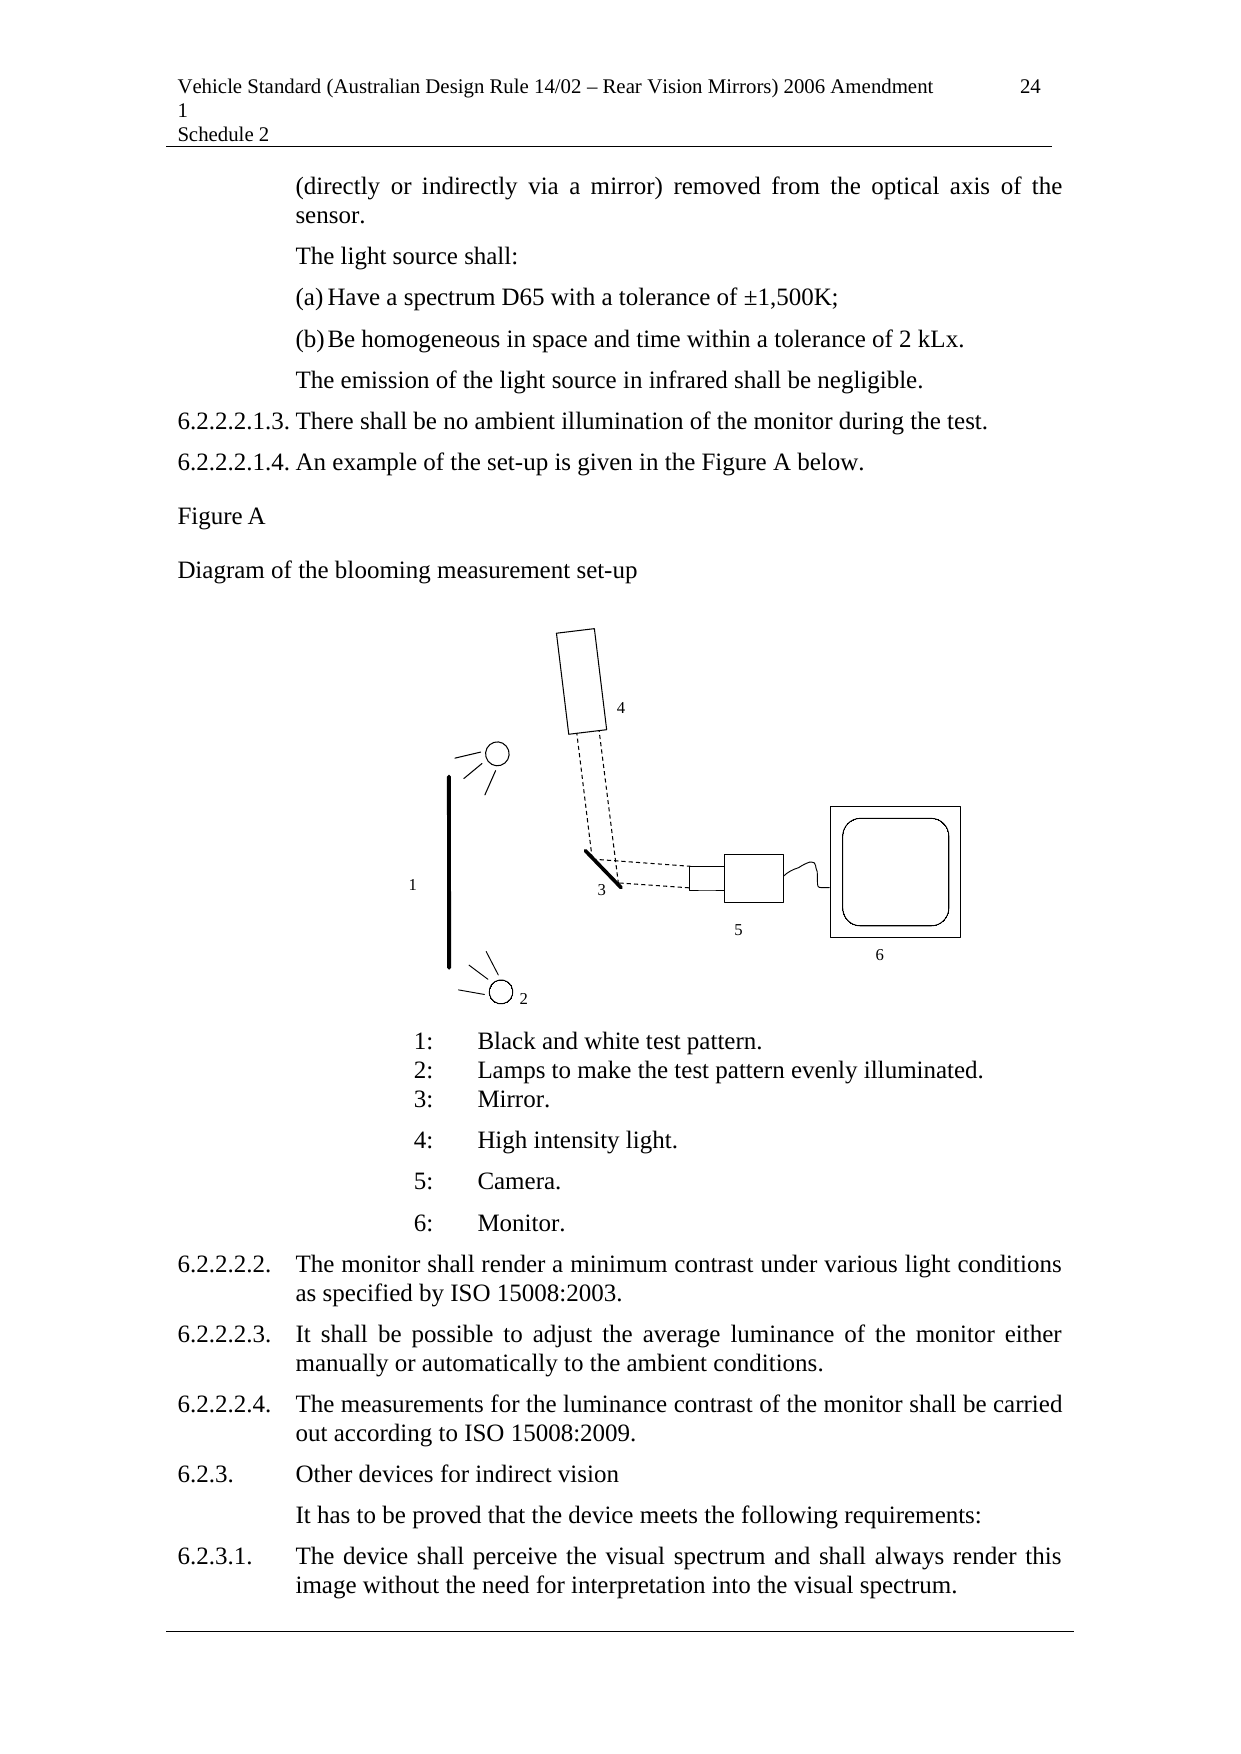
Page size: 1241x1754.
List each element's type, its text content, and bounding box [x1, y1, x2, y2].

text 4: High intensity light. [354, 1125, 1063, 1154]
text The emission of the light source in infrared shall be negligible. [295, 365, 1063, 394]
text 1: Black and white test pattern. [413, 1026, 1063, 1055]
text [177, 171, 1063, 229]
text 2: Lamps to make the test pattern evenly illuminated. [413, 1055, 1063, 1084]
text 3: Mirror. [413, 1084, 1063, 1113]
text 6.2.2.2.1.3. There shall be no ambient illumination of the monitor during the test. [177, 406, 1063, 435]
text 6.2.2.2.4. The measurements for the luminance contrast of the monitor shall be carried out according to ISO 15008:2009. [177, 1389, 1063, 1446]
text 6.2.2.2.1.4. An example of the set-up is given in the Figure A below. [177, 447, 1063, 476]
text 6.2.3. Other devices for indirect vision [177, 1459, 1063, 1488]
text Diagram of the blooming measurement set-up [177, 555, 1063, 584]
text (b) Be homogeneous in space and time within a tolerance of 2 kLx. [295, 324, 1063, 352]
text The light source shall: [295, 241, 1063, 270]
text 5: Camera. [354, 1166, 1063, 1195]
text 6.2.2.2.3. It shall be possible to adjust the average luminance of the monitor either manually or automatically to the ambient conditions. [177, 1319, 1063, 1376]
text Figure A [177, 501, 1063, 530]
text It has to be proved that the device meets the following requirements: [177, 1500, 1063, 1529]
text 6.2.2.2.2. The monitor shall render a minimum contrast under various light conditions as specified by ISO 15008:2003. [177, 1249, 1063, 1306]
text 6: Monitor. [354, 1208, 1063, 1236]
text 6.2.3.1. The device shall perceive the visual spectrum and shall always render this image without the need for interpretation into the visual spectrum. [177, 1541, 1063, 1599]
text (a) Have a spectrum D65 with a tolerance of ±1,500K; [295, 282, 1063, 311]
